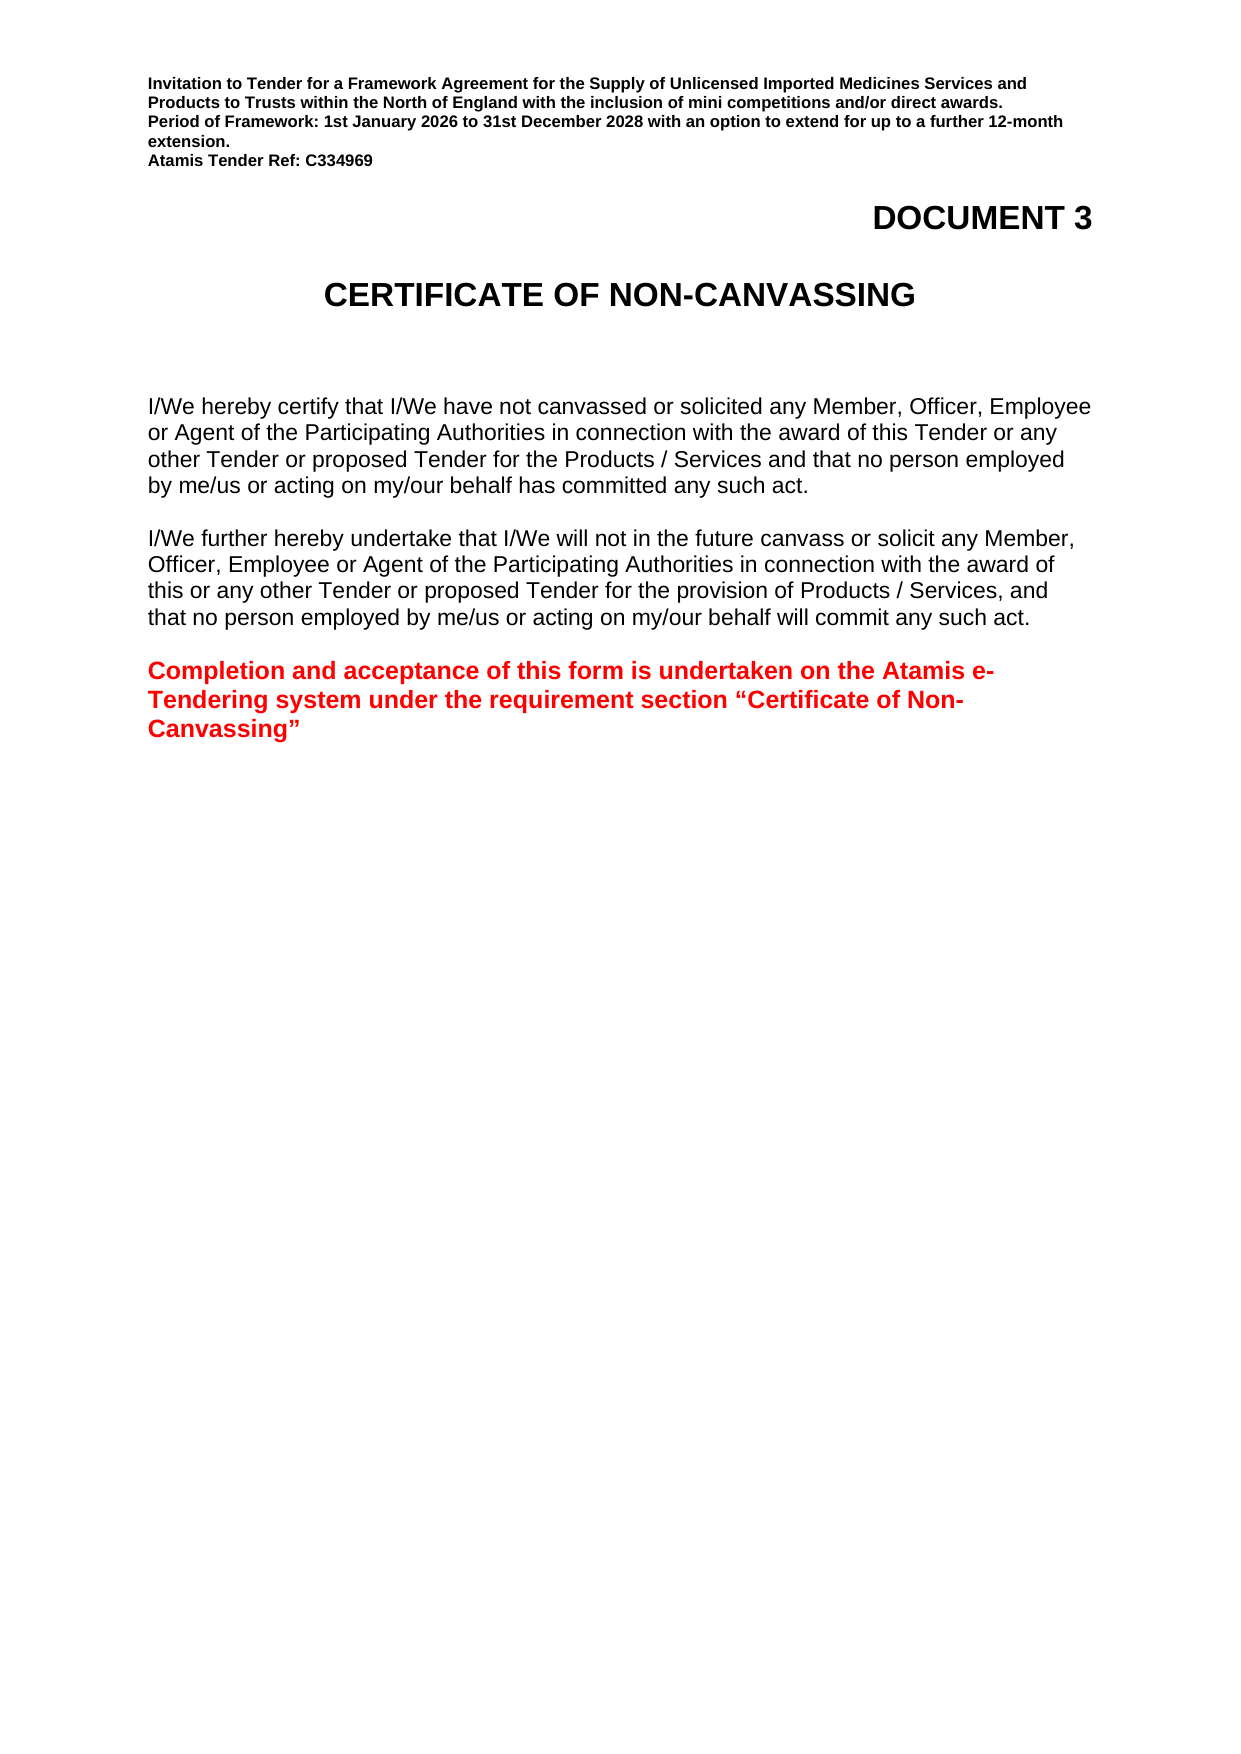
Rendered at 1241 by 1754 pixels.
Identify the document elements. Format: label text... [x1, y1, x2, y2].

text CERTIFICATE OF NON-CANVASSING [148, 275, 1092, 314]
text I/We hereby certify that I/We have not canvassed or solicited any Member, Officer, Employee or Agent of the Participating Authorities in connection with the award of this Tender or any other Tender or proposed Tender for the Products / Services and that no person employed by me/us or acting on my/our behalf has committed any such act. [148, 393, 1092, 498]
text I/We further hereby undertake that I/We will not in the future canvass or solicit any Member, Officer, Employee or Agent of the Participating Authorities in connection with the award of this or any other Tender or proposed Tender for the provision of Products / Services, and that no person employed by me/us or acting on my/our behalf will commit any such act. [148, 524, 1092, 630]
text Completion and acceptance of this form is undertaken on the Atamis e-Tendering system under the requirement section “Certificate of Non-Canvassing” [148, 656, 1092, 743]
text DOCUMENT 3 [148, 198, 1092, 237]
